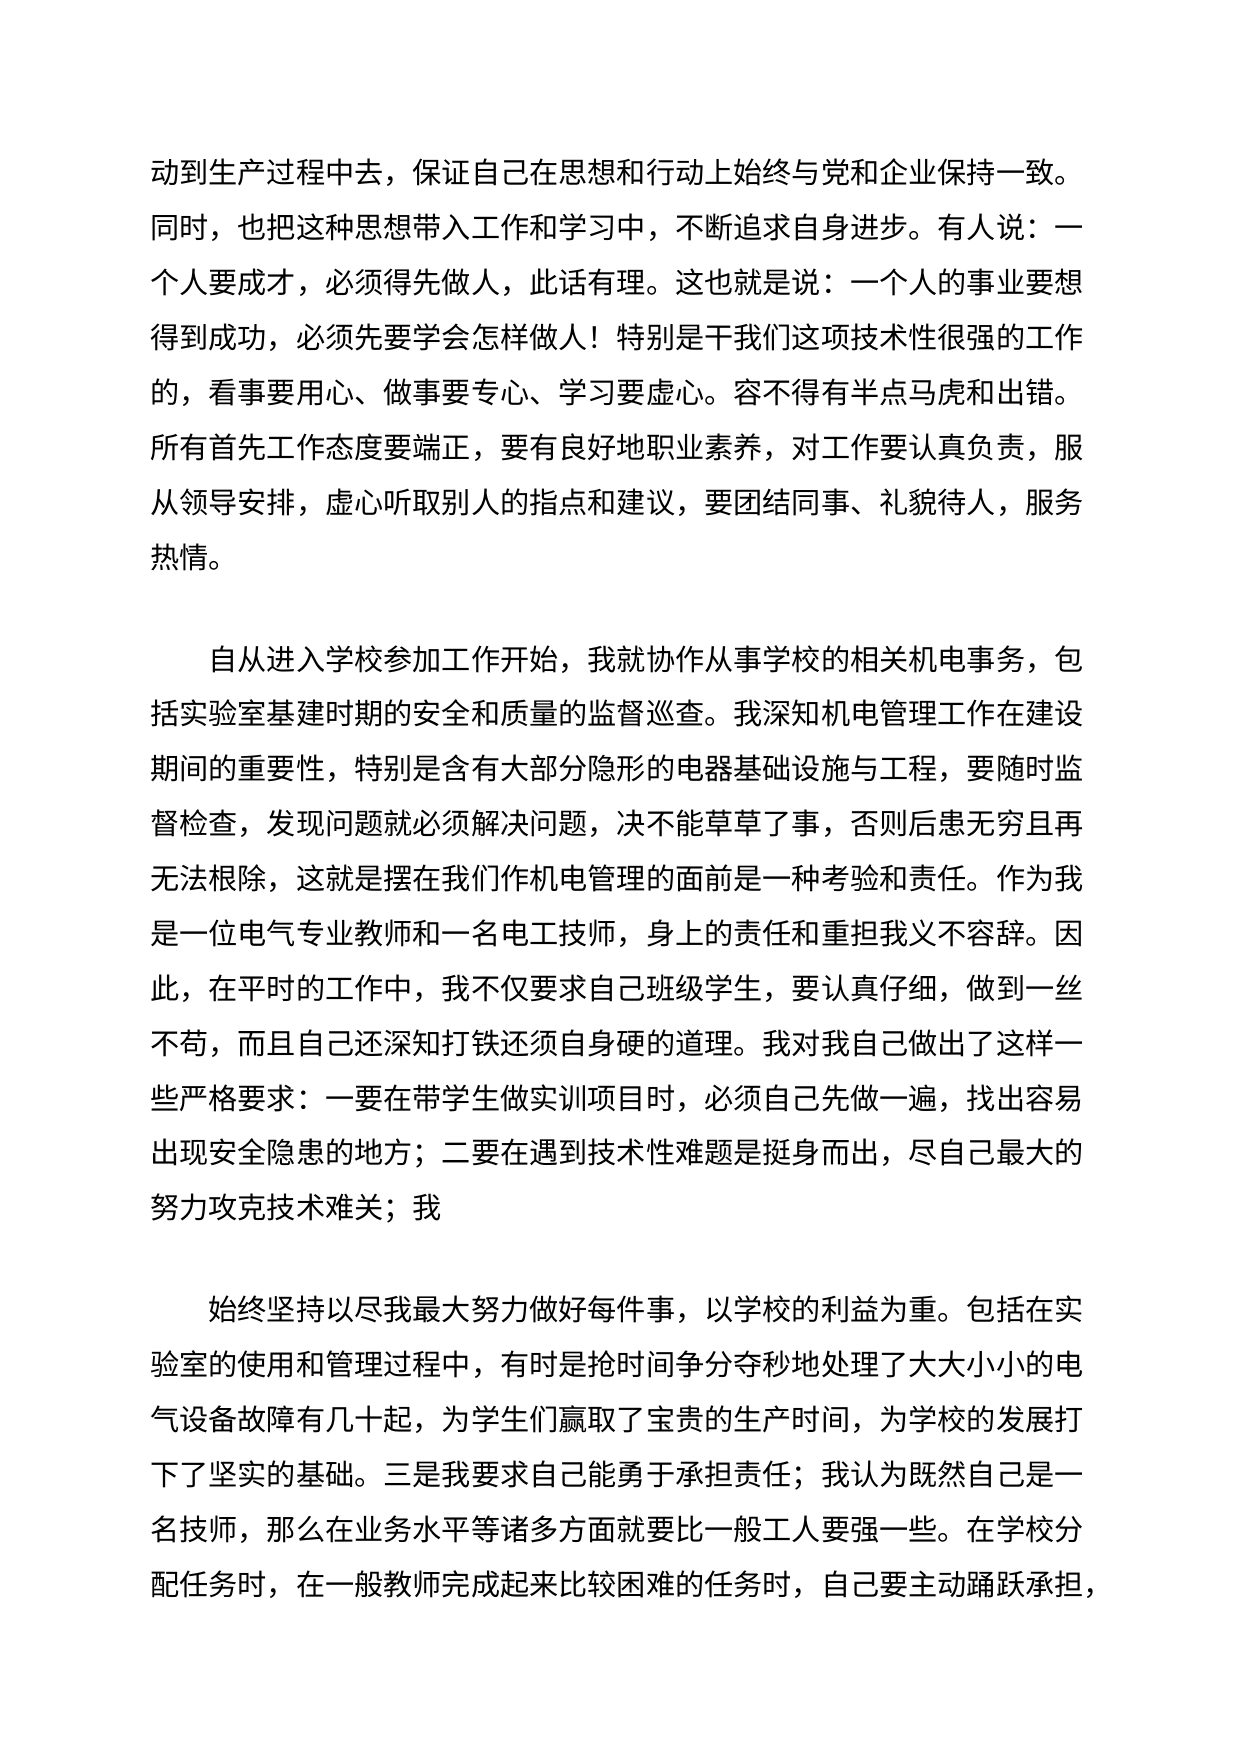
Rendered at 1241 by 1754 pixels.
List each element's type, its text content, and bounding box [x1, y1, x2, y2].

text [150, 1287, 1090, 1603]
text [150, 150, 1090, 577]
text 自从进入学校参加工作开始，我就协作从事学校的相关机电事务，包括实验室基建时期的安全和质量的监督巡查。我深知机电管理工作在建设期间的重要性，特别是含有大部分隐形的电器基础设施与工程，要随时监督检查，发现问题就必须解决问题，决不能草草了事，否则后患无穷且再无法根除，这就是摆在我们作机电管理的面前是一种考验和责任。作为我是一位电气专业教师和一名电工技师，身上的责任和重担我义不容辞。因此，在平时的工作中，我不仅要求自己班级学生，要认真仔细，做到一丝不苟，而且自己还深知打铁还须自身硬的道理。我对我自己做出了这样一些严格要求：一要在带学生做实训项目时，必须自己先做一遍，找出容易出现安全隐患的地方；二要在遇到技术性难题是挺身而出，尽自己最大的努力攻克技术难关；我 [150, 636, 1090, 1227]
